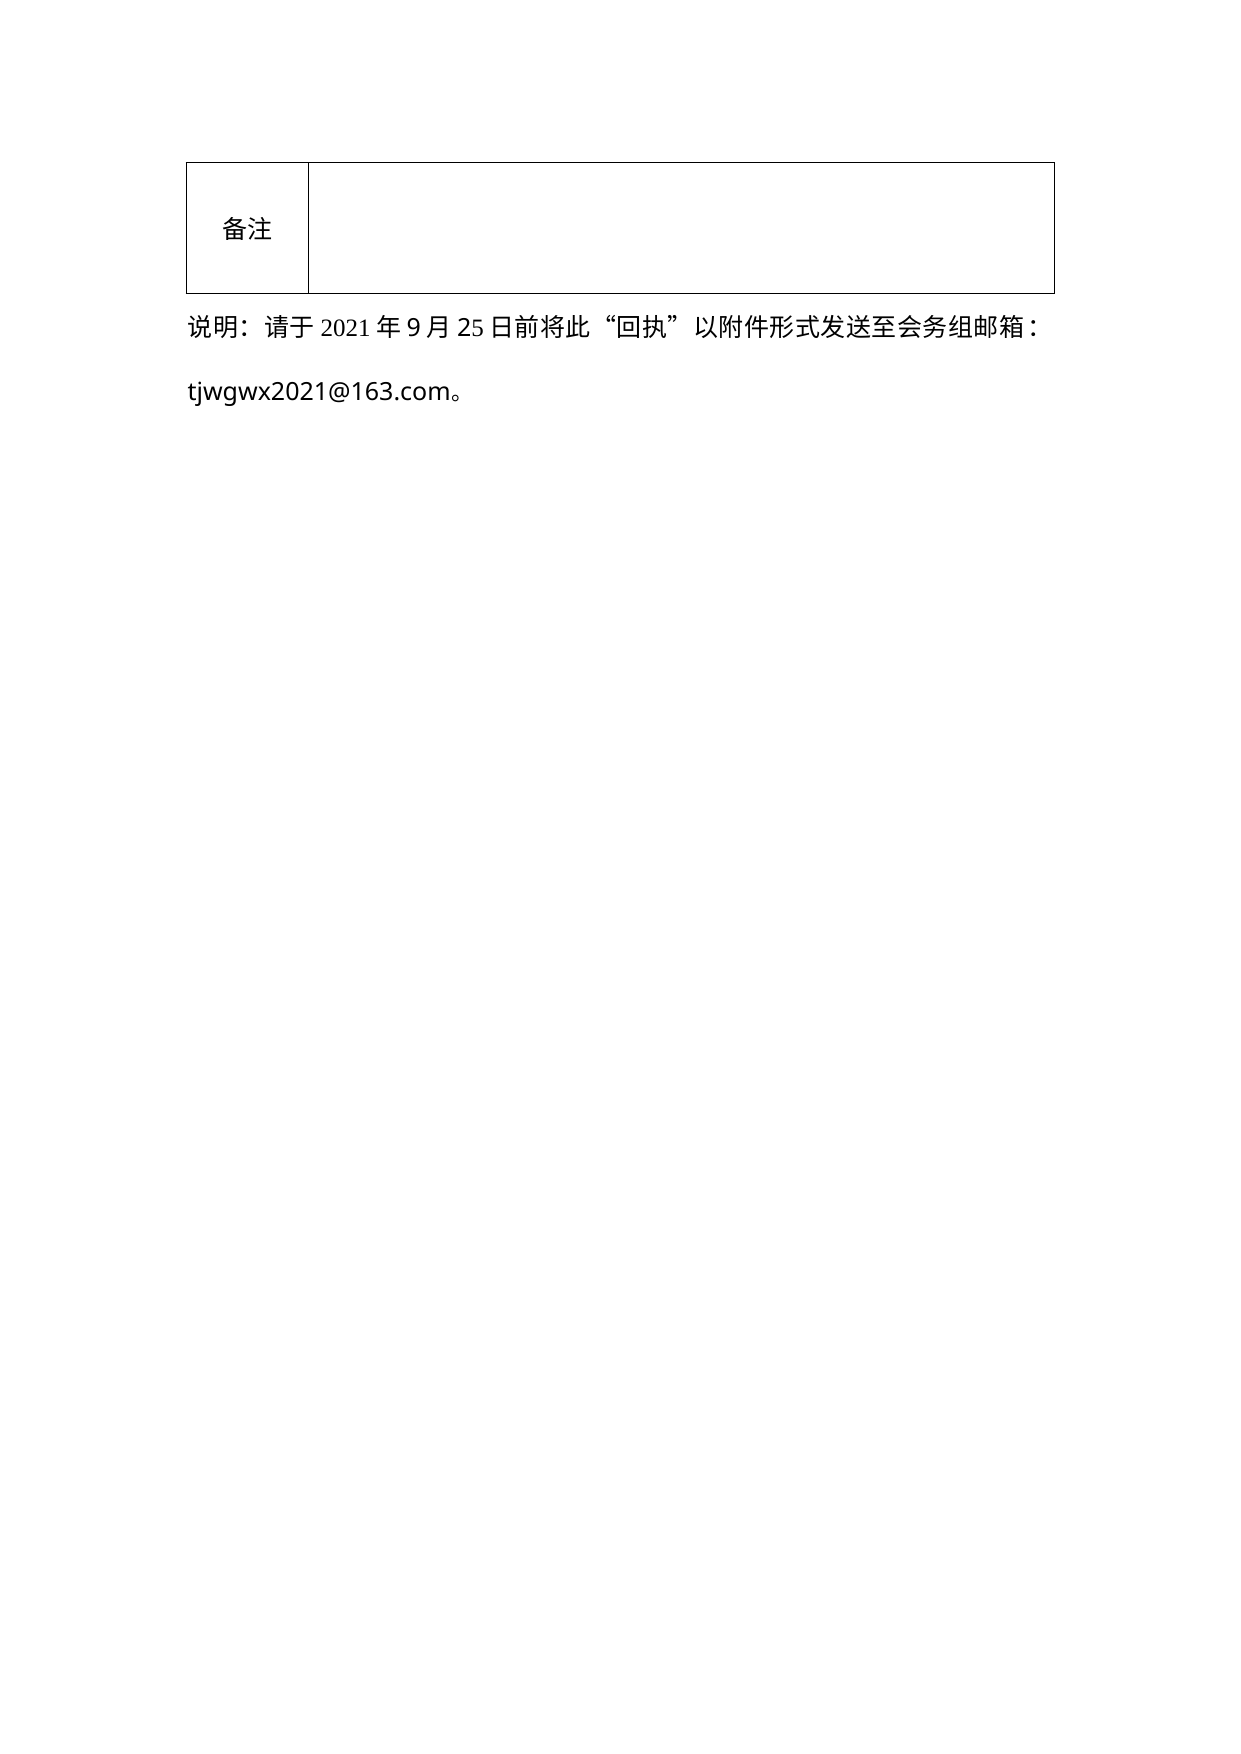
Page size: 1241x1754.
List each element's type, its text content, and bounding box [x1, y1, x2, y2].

table_cell [309, 163, 1054, 292]
table_cell 备注 [187, 163, 308, 292]
text 说明：请于2021年9月25日前将此“回执”以附件形式发送至会务组邮箱：tjwgwx2021@163.com。 [187, 294, 1053, 423]
